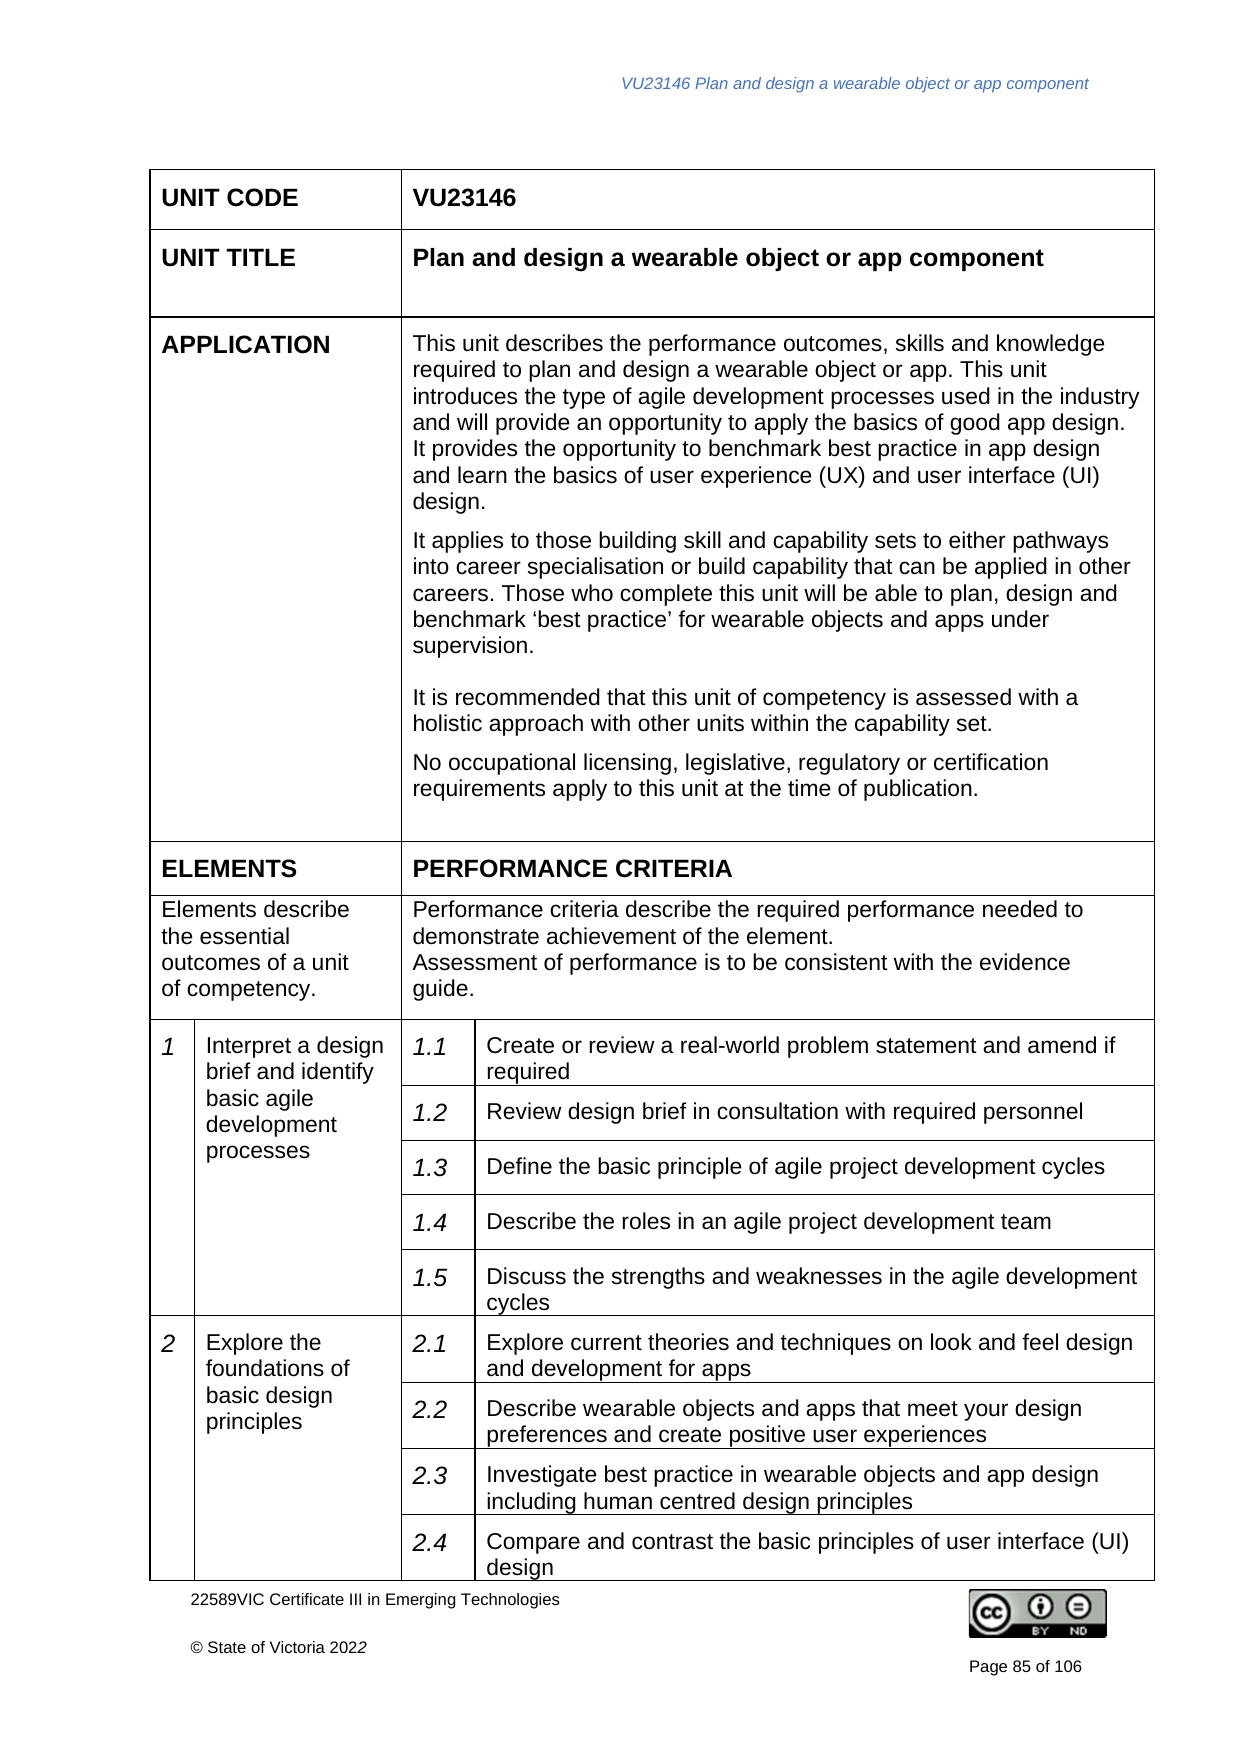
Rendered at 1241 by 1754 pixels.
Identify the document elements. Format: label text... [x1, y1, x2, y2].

table_cell Define the basic principle of agile project development cycles [476, 1141, 1154, 1194]
table_cell Describe the roles in an agile project development team [476, 1195, 1154, 1249]
table_cell 1.2 [402, 1086, 474, 1139]
table_cell Describe wearable objects and apps that meet your design preferences and create positive user experiences [476, 1383, 1154, 1448]
table_cell Review design brief in consultation with required personnel [476, 1086, 1154, 1139]
table_cell Elements describe the essential outcomes of a unit of competency. [151, 896, 401, 1018]
table_cell Discuss the strengths and weaknesses in the agile development cycles [476, 1250, 1154, 1315]
table_cell 2.1 [402, 1316, 474, 1382]
table_header UNIT CODE [151, 170, 401, 229]
table_cell 1.3 [402, 1141, 474, 1194]
table_cell 1 [151, 1020, 194, 1315]
table_cell 1.1 [402, 1020, 474, 1085]
table_cell This unit describes the performance outcomes, skills and knowledge required to plan and design a wearable object or app. This unit introduces the type of agile development processes used in the industry and will provide an opportunity to apply the basics of good app design. It provides the opportunity to benchmark best practice in app design and learn the basics of user experience (UX) and user interface (UI) design. It applies to those building skill and capability sets to either pathways into career specialisation or build capability that can be applied in other careers. Those who complete this unit will be able to plan, design and benchmark ‘best practice’ for wearable objects and apps under supervision. It is recommended that this unit of competency is assessed with a holistic approach with other units within the capability set. No occupational licensing, legislative, regulatory or certification requirements apply to this unit at the time of publication. [402, 318, 1154, 841]
table_cell 2.4 [402, 1515, 474, 1580]
table_cell PERFORMANCE CRITERIA [402, 842, 1154, 895]
table_header VU23146 [402, 170, 1154, 229]
table_cell 2.2 [402, 1383, 474, 1448]
table_cell 2.3 [402, 1449, 474, 1514]
table_cell Explore the foundations of basic design principles [195, 1316, 401, 1580]
table_cell Investigate best practice in wearable objects and app design including human centred design principles [476, 1449, 1154, 1514]
table_cell 1.5 [402, 1250, 474, 1315]
table_cell Compare and contrast the basic principles of user interface (UI) design [476, 1515, 1154, 1580]
table_cell Create or review a real-world problem statement and amend if required [476, 1020, 1154, 1085]
table_cell 1.4 [402, 1195, 474, 1249]
table_cell ELEMENTS [151, 842, 401, 895]
table_cell 2 [151, 1316, 194, 1580]
table_cell UNIT TITLE [151, 230, 401, 316]
table_cell Performance criteria describe the required performance needed to demonstrate achievement of the element. Assessment of performance is to be consistent with the evidence guide. [402, 896, 1154, 1018]
table_cell Plan and design a wearable object or app component [402, 230, 1154, 316]
picture [968, 1589, 1107, 1638]
table_cell APPLICATION [151, 318, 401, 841]
table_cell Interpret a design brief and identify basic agile development processes [195, 1020, 401, 1315]
table_cell Explore current theories and techniques on look and feel design and development for apps [476, 1316, 1154, 1382]
